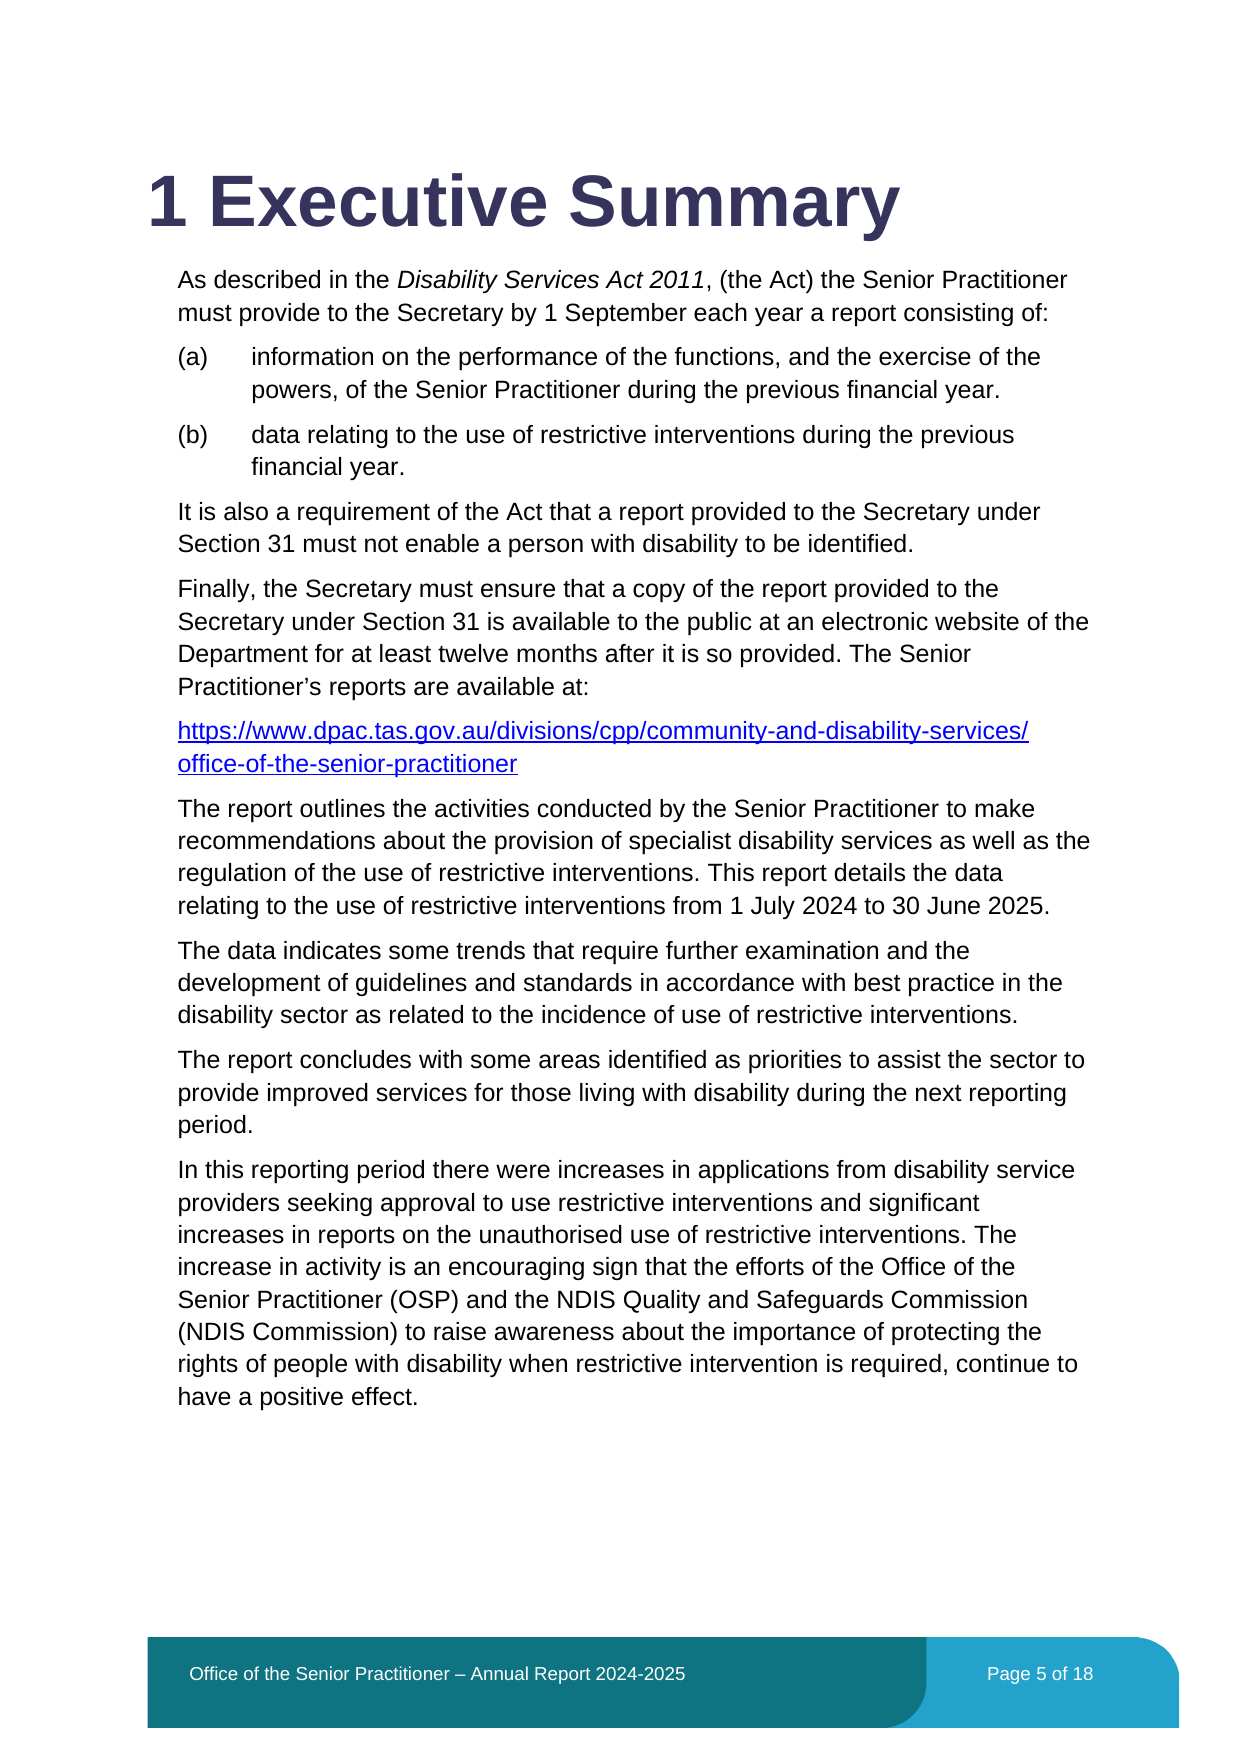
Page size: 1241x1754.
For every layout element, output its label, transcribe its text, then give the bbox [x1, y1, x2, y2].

text The data indicates some trends that require further examination and the development of guidelines and standards in accordance with best practice in the disability sector as related to the incidence of use of restrictive interventions. [177, 936, 1093, 1029]
text It is also a requirement of the Act that a report provided to the Secretary under Section 31 must not enable a person with disability to be identified. [177, 497, 1093, 558]
subtitle 1 Executive Summary [148, 158, 1093, 242]
list information on the performance of the functions, and the exercise of the powers, of the Senior Practitioner during the previous financial year. [177, 342, 1093, 403]
text In this reporting period there were increases in applications from disability service providers seeking approval to use restrictive interventions and significant increases in reports on the unauthorised use of restrictive interventions. The increase in activity is an encouraging sign that the efforts of the Office of the Senior Practitioner (OSP) and the NDIS Quality and Safeguards Commission (NDIS Commission) to raise awareness about the importance of protecting the rights of people with disability when restrictive intervention is required, continue to have a positive effect. [177, 1155, 1093, 1411]
text The report outlines the activities conducted by the Senior Practitioner to make recommendations about the provision of specialist disability services as well as the regulation of the use of restrictive interventions. This report details the data relating to the use of restrictive interventions from 1 July 2024 to 30 June 2025. [177, 794, 1093, 919]
text https://www.dpac.tas.gov.au/divisions/cpp/community-and-disability-services/office-of-the-senior-practitioner [177, 716, 1093, 777]
text The report concludes with some areas identified as priorities to assist the sector to provide improved services for those living with disability during the next reporting period. [177, 1045, 1093, 1139]
list data relating to the use of restrictive interventions during the previous financial year. [177, 420, 1093, 481]
picture [147, 1637, 1180, 1728]
text As described in the Disability Services Act 2011, (the Act) the Senior Practitioner must provide to the Secretary by 1 September each year a report consisting of: [177, 265, 1093, 326]
text Finally, the Secretary must ensure that a copy of the report provided to the Secretary under Section 31 is available to the public at an electronic website of the Department for at least twelve months after it is so provided. The Senior Practitioner’s reports are available at: [177, 574, 1093, 700]
